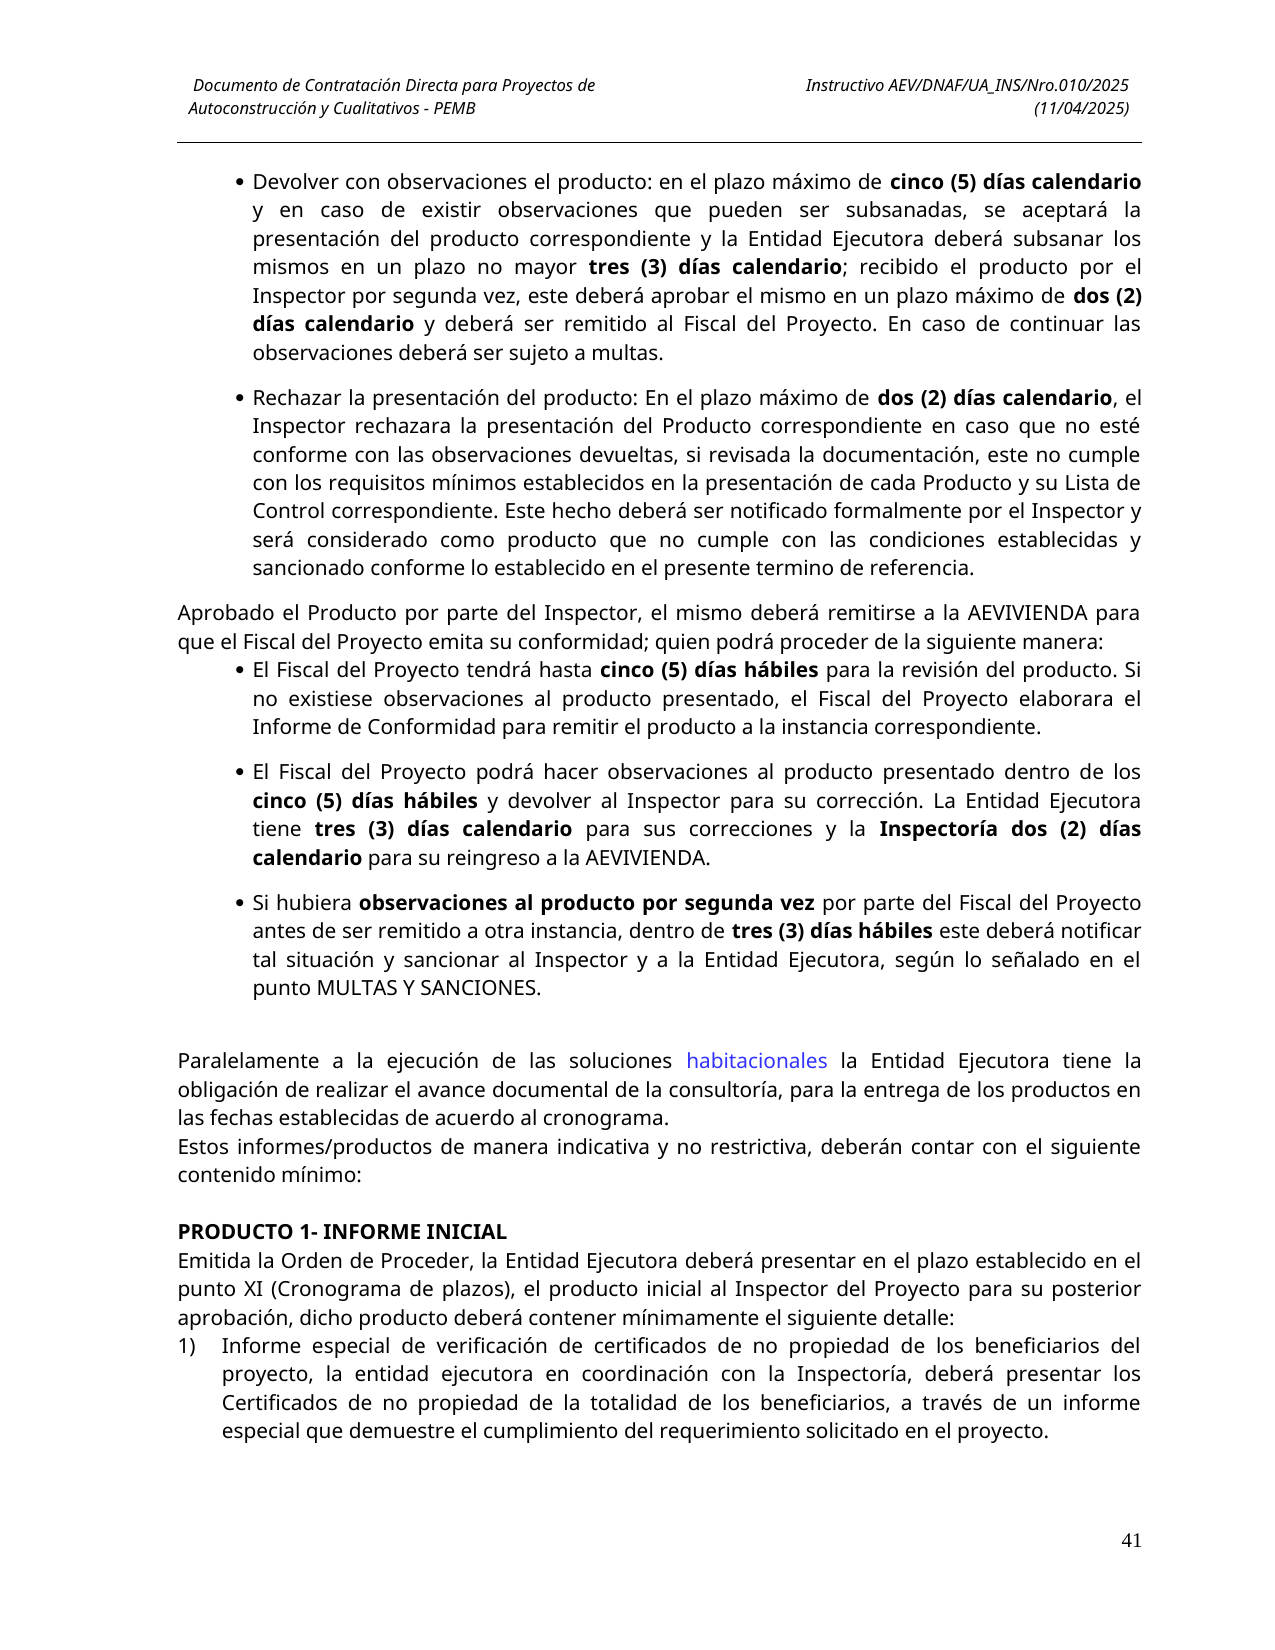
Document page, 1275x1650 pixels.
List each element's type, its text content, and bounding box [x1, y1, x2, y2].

text Paralelamente a la ejecución de las soluciones habitacionales la Entidad Ejecutora tiene la obligación de realizar el avance documental de la consultoría, para la entrega de los productos en las fechas establecidas de acuerdo al cronograma. [177, 1047, 1142, 1132]
list Informe especial de verificación de certificados de no propiedad de los beneficiarios del proyecto, la entidad ejecutora en coordinación con la Inspectoría, deberá presentar los Certificados de no propiedad de la totalidad de los beneficiarios, a través de un informe especial que demuestre el cumplimiento del requerimiento solicitado en el proyecto. [177, 1331, 1142, 1445]
list El Fiscal del Proyecto podrá hacer observaciones al producto presentado dentro de los cinco (5) días hábiles y devolver al Inspector para su corrección. La Entidad Ejecutora tiene tres (3) días calendario para sus correcciones y la Inspectoría dos (2) días calendario para su reingreso a la AEVIVIENDA. [236, 757, 1142, 871]
list Devolver con observaciones el producto: en el plazo máximo de cinco (5) días calendario y en caso de existir observaciones que pueden ser subsanadas, se aceptará la presentación del producto correspondiente y la Entidad Ejecutora deberá subsanar los mismos en un plazo no mayor tres (3) días calendario; recibido el producto por el Inspector por segunda vez, este deberá aprobar el mismo en un plazo máximo de dos (2) días calendario y deberá ser remitido al Fiscal del Proyecto. En caso de continuar las observaciones deberá ser sujeto a multas. [236, 167, 1142, 366]
text Aprobado el Producto por parte del Inspector, el mismo deberá remitirse a la AEVIVIENDA para que el Fiscal del Proyecto emita su conformidad; quien podrá proceder de la siguiente manera: [177, 598, 1142, 655]
list El Fiscal del Proyecto tendrá hasta cinco (5) días hábiles para la revisión del producto. Si no existiese observaciones al producto presentado, el Fiscal del Proyecto elaborara el Informe de Conformidad para remitir el producto a la instancia correspondiente. [236, 655, 1142, 741]
text Estos informes/productos de manera indicativa y no restrictiva, deberán contar con el siguiente contenido mínimo: [177, 1132, 1142, 1189]
list Si hubiera observaciones al producto por segunda vez por parte del Fiscal del Proyecto antes de ser remitido a otra instancia, dentro de tres (3) días hábiles este deberá notificar tal situación y sancionar al Inspector y a la Entidad Ejecutora, según lo señalado en el punto MULTAS Y SANCIONES. [236, 888, 1142, 1002]
text Emitida la Orden de Proceder, la Entidad Ejecutora deberá presentar en el plazo establecido en el punto XI (Cronograma de plazos), el producto inicial al Inspector del Proyecto para su posterior aprobación, dicho producto deberá contener mínimamente el siguiente detalle: [177, 1246, 1142, 1331]
text PRODUCTO 1- INFORME INICIAL [177, 1217, 1142, 1246]
list Rechazar la presentación del producto: En el plazo máximo de dos (2) días calendario, el Inspector rechazara la presentación del Producto correspondiente en caso que no esté conforme con las observaciones devueltas, si revisada la documentación, este no cumple con los requisitos mínimos establecidos en la presentación de cada Producto y su Lista de Control correspondiente. Este hecho deberá ser notificado formalmente por el Inspector y será considerado como producto que no cumple con las condiciones establecidas y sancionado conforme lo establecido en el presente termino de referencia. [236, 383, 1142, 582]
